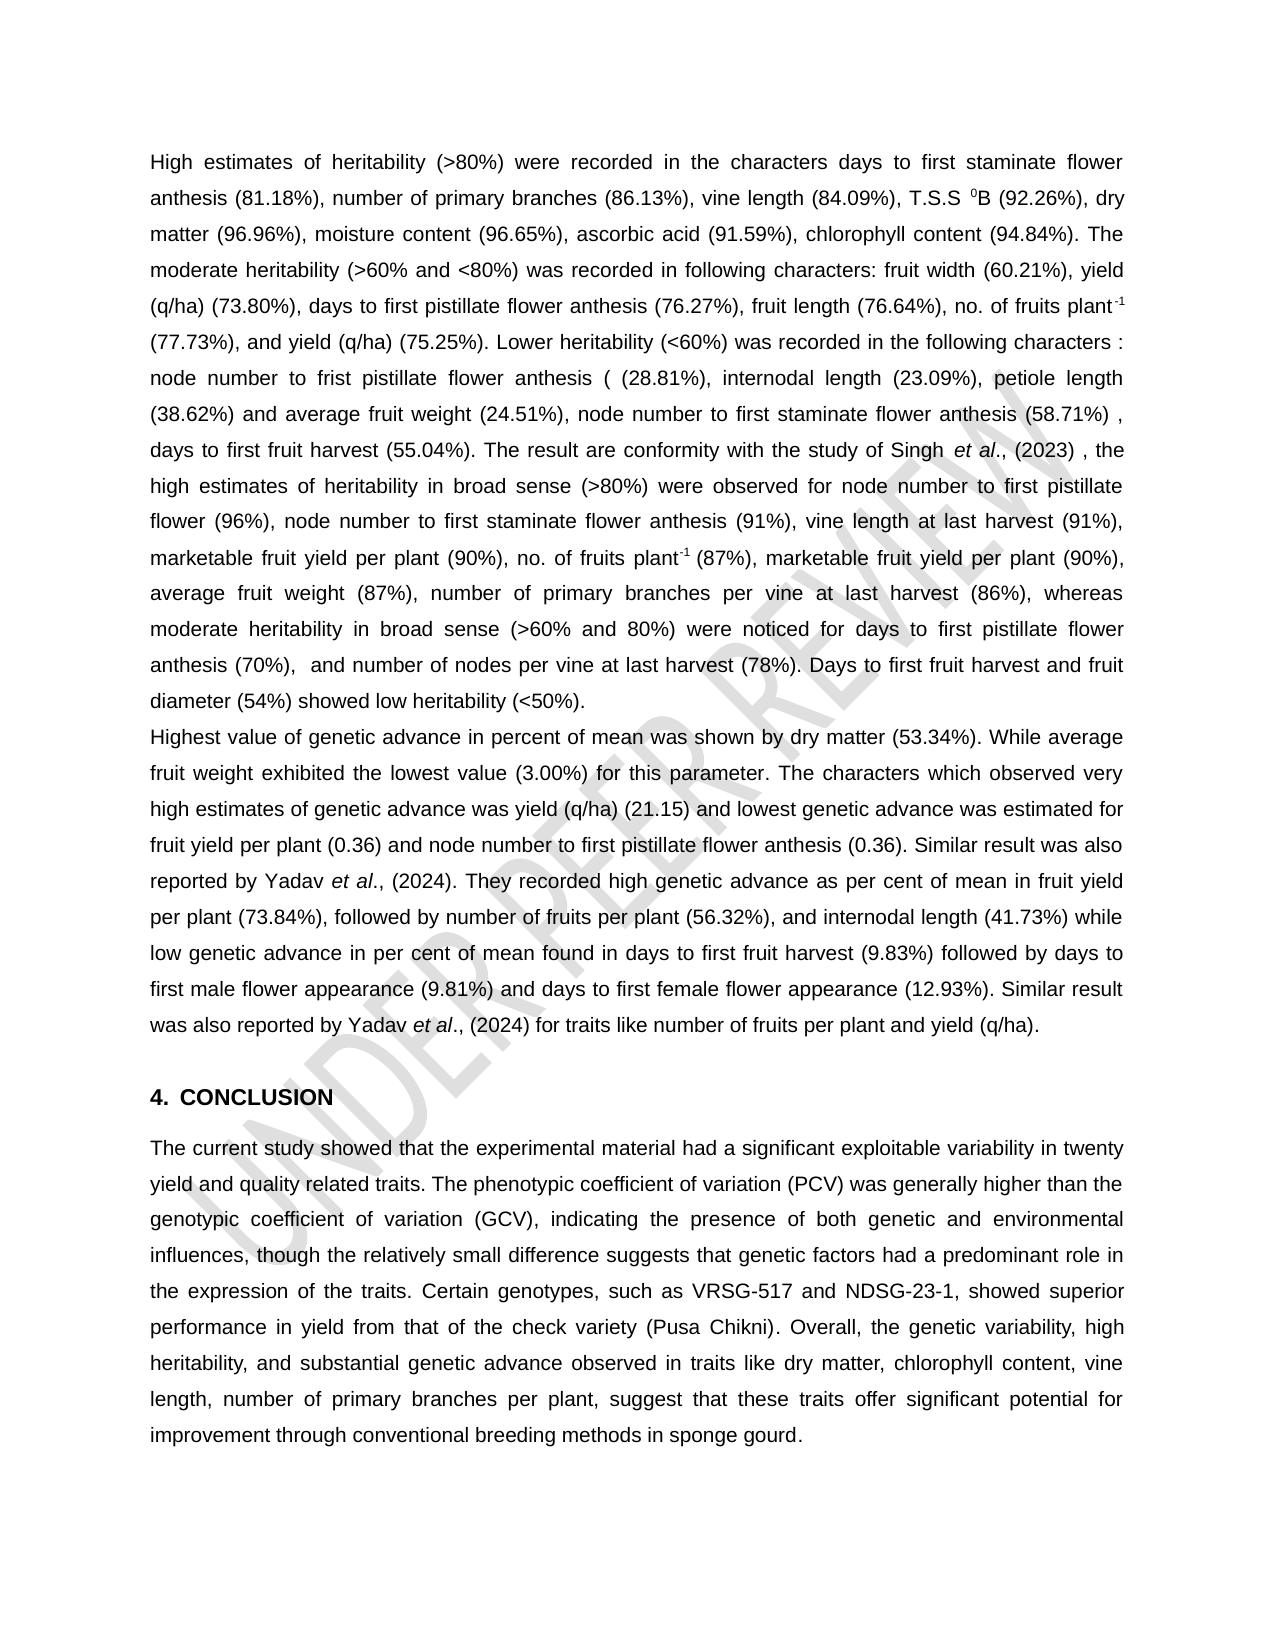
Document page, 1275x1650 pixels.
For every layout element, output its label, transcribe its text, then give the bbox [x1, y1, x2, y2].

text The current study showed that the experimental material had a significant exploitable variability in twenty yield and quality related traits. The phenotypic coefficient of variation (PCV) was generally higher than the genotypic coefficient of variation (GCV), indicating the presence of both genetic and environmental influences, though the relatively small difference suggests that genetic factors had a predominant role in the expression of the traits. Certain genotypes, such as VRSG-517 and NDSG-23-1, showed superior performance in yield from that of the check variety (Pusa Chikni). Overall, the genetic variability, high heritability, and substantial genetic advance observed in traits like dry matter, chlorophyll content, vine length, number of primary branches per plant, suggest that these traits offer significant potential for improvement through conventional breeding methods in sponge gourd. [150, 1135, 1125, 1447]
text Highest value of genetic advance in percent of mean was shown by dry matter (53.34%). While average fruit weight exhibited the lowest value (3.00%) for this parameter. The characters which observed very high estimates of genetic advance was yield (q/ha) (21.15) and lowest genetic advance was estimated for fruit yield per plant (0.36) and node number to first pistillate flower anthesis (0.36). Similar result was also reported by Yadav et al., (2024). They recorded high genetic advance as per cent of mean in fruit yield per plant (73.84%), followed by number of fruits per plant (56.32%), and internodal length (41.73%) while low genetic advance in per cent of mean found in days to first fruit harvest (9.83%) followed by days to first male flower appearance (9.81%) and days to first female flower appearance (12.93%). Similar result was also reported by Yadav et al., (2024) for traits like number of fruits per plant and yield (q/ha). [150, 725, 1125, 1036]
text High estimates of heritability (>80%) were recorded in the characters days to first staminate flower anthesis (81.18%), number of primary branches (86.13%), vine length (84.09%), T.S.S 0B (92.26%), dry matter (96.96%), moisture content (96.65%), ascorbic acid (91.59%), chlorophyll content (94.84%). The moderate heritability (>60% and <80%) was recorded in following characters: fruit width (60.21%), yield (q/ha) (73.80%), days to first pistillate flower anthesis (76.27%), fruit length (76.64%), no. of fruits plant-1 (77.73%), and yield (q/ha) (75.25%). Lower heritability (<60%) was recorded in the following characters : node number to frist pistillate flower anthesis ( (28.81%), internodal length (23.09%), petiole length (38.62%) and average fruit weight (24.51%), node number to first staminate flower anthesis (58.71%) , days to first fruit harvest (55.04%). The result are conformity with the study of Singh et al., (2023) , the high estimates of heritability in broad sense (>80%) were observed for node number to first pistillate flower (96%), node number to first staminate flower anthesis (91%), vine length at last harvest (91%), marketable fruit yield per plant (90%), no. of fruits plant-1 (87%), marketable fruit yield per plant (90%), average fruit weight (87%), number of primary branches per vine at last harvest (86%), whereas moderate heritability in broad sense (>60% and 80%) were noticed for days to first pistillate flower anthesis (70%), and number of nodes per vine at last harvest (78%). Days to first fruit harvest and fruit diameter (54%) showed low heritability (<50%). [150, 150, 1125, 713]
list CONCLUSION [150, 1084, 1125, 1111]
